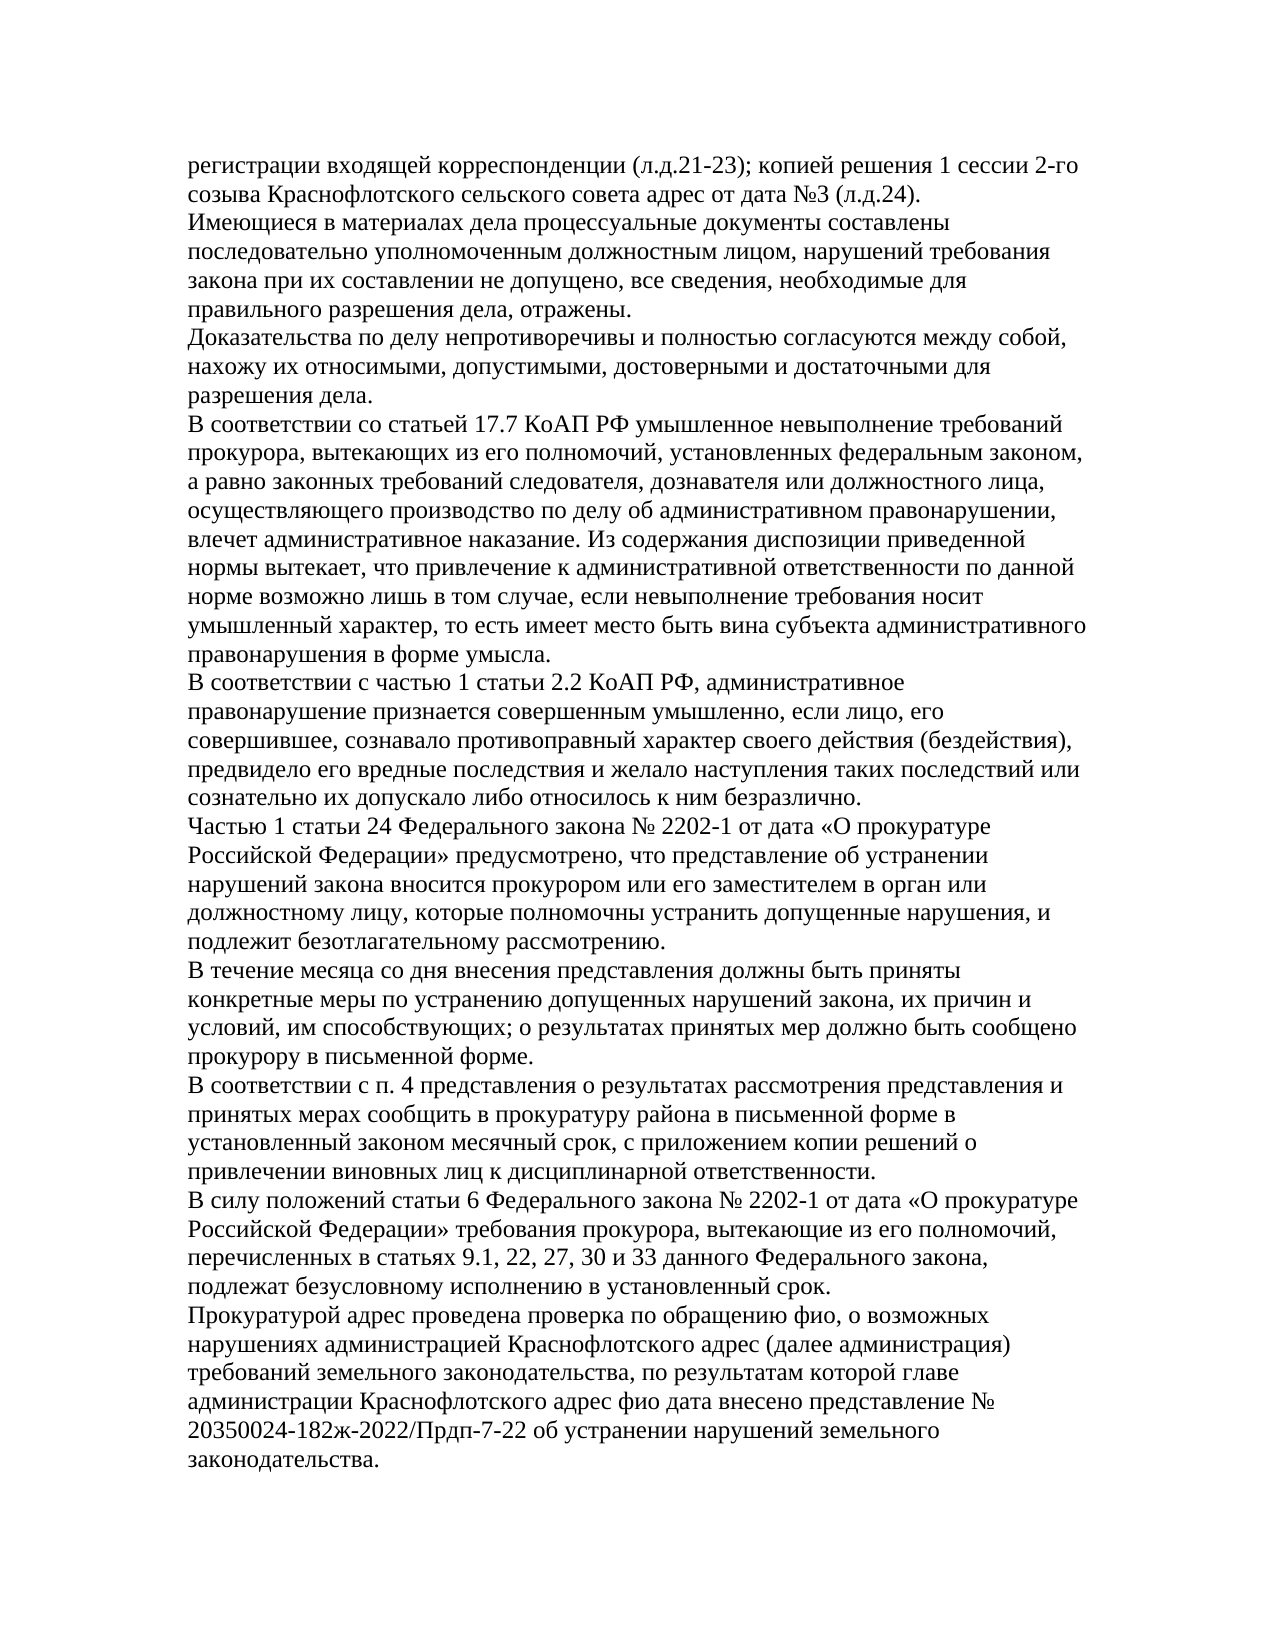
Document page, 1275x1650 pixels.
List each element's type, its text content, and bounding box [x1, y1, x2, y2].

text Частью 1 статьи 24 Федерального закона № 2202-1 от дата «О прокуратуре Российской Федерации» предусмотрено, что представление об устранении нарушений закона вносится прокурором или его заместителем в орган или должностному лицу, которые полномочны устранить допущенные нарушения, и подлежит безотлагательному рассмотрению. [187, 811, 1087, 955]
text В соответствии со статьей 17.7 КоАП РФ умышленное невыполнение требований прокурора, вытекающих из его полномочий, установленных федеральным законом, а равно законных требований следователя, дознавателя или должностного лица, осуществляющего производство по делу об административном правонарушении, влечет административное наказание. Из содержания диспозиции приведенной нормы вытекает, что привлечение к административной ответственности по данной норме возможно лишь в том случае, если невыполнение требования носит умышленный характер, то есть имеет место быть вина субъекта административного правонарушения в форме умысла. [187, 409, 1087, 667]
text В соответствии с частью 1 статьи 2.2 КоАП РФ, административное правонарушение признается совершенным умышленно, если лицо, его совершившее, сознавало противоправный характер своего действия (бездействия), предвидело его вредные последствия и желало наступления таких последствий или сознательно их допускало либо относилось к ним безразлично. [187, 667, 1087, 811]
text Прокуратурой адрес проведена проверка по обращению фио, о возможных нарушениях администрацией Краснофлотского адрес (далее администрация) требований земельного законодательства, по результатам которой главе администрации Краснофлотского адрес фио дата внесено представление № 20350024-182ж-2022/Прдп-7-22 об устранении нарушений земельного законодательства. [187, 1300, 1087, 1472]
text Имеющиеся в материалах дела процессуальные документы составлены последовательно уполномоченным должностным лицом, нарушений требования закона при их составлении не допущено, все сведения, необходимые для правильного разрешения дела, отражены. [187, 207, 1087, 322]
text В соответствии с п. 4 представления о результатах рассмотрения представления и принятых мерах сообщить в прокуратуру района в письменной форме в установленный законом месячный срок, с приложением копии решений о привлечении виновных лиц к дисциплинарной ответственности. [187, 1070, 1087, 1185]
text В силу положений статьи 6 Федерального закона № 2202-1 от дата «О прокуратуре Российской Федерации» требования прокурора, вытекающие из его полномочий, перечисленных в статьях 9.1, 22, 27, 30 и 33 данного Федерального закона, подлежат безусловному исполнению в установленный срок. [187, 1185, 1087, 1300]
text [187, 150, 1087, 207]
text Доказательства по делу непротиворечивы и полностью согласуются между собой, нахожу их относимыми, допустимыми, достоверными и достаточными для разрешения дела. [187, 322, 1087, 409]
text В течение месяца со дня внесения представления должны быть приняты конкретные меры по устранению допущенных нарушений закона, их причин и условий, им способствующих; о результатах принятых мер должно быть сообщено прокурору в письменной форме. [187, 955, 1087, 1070]
